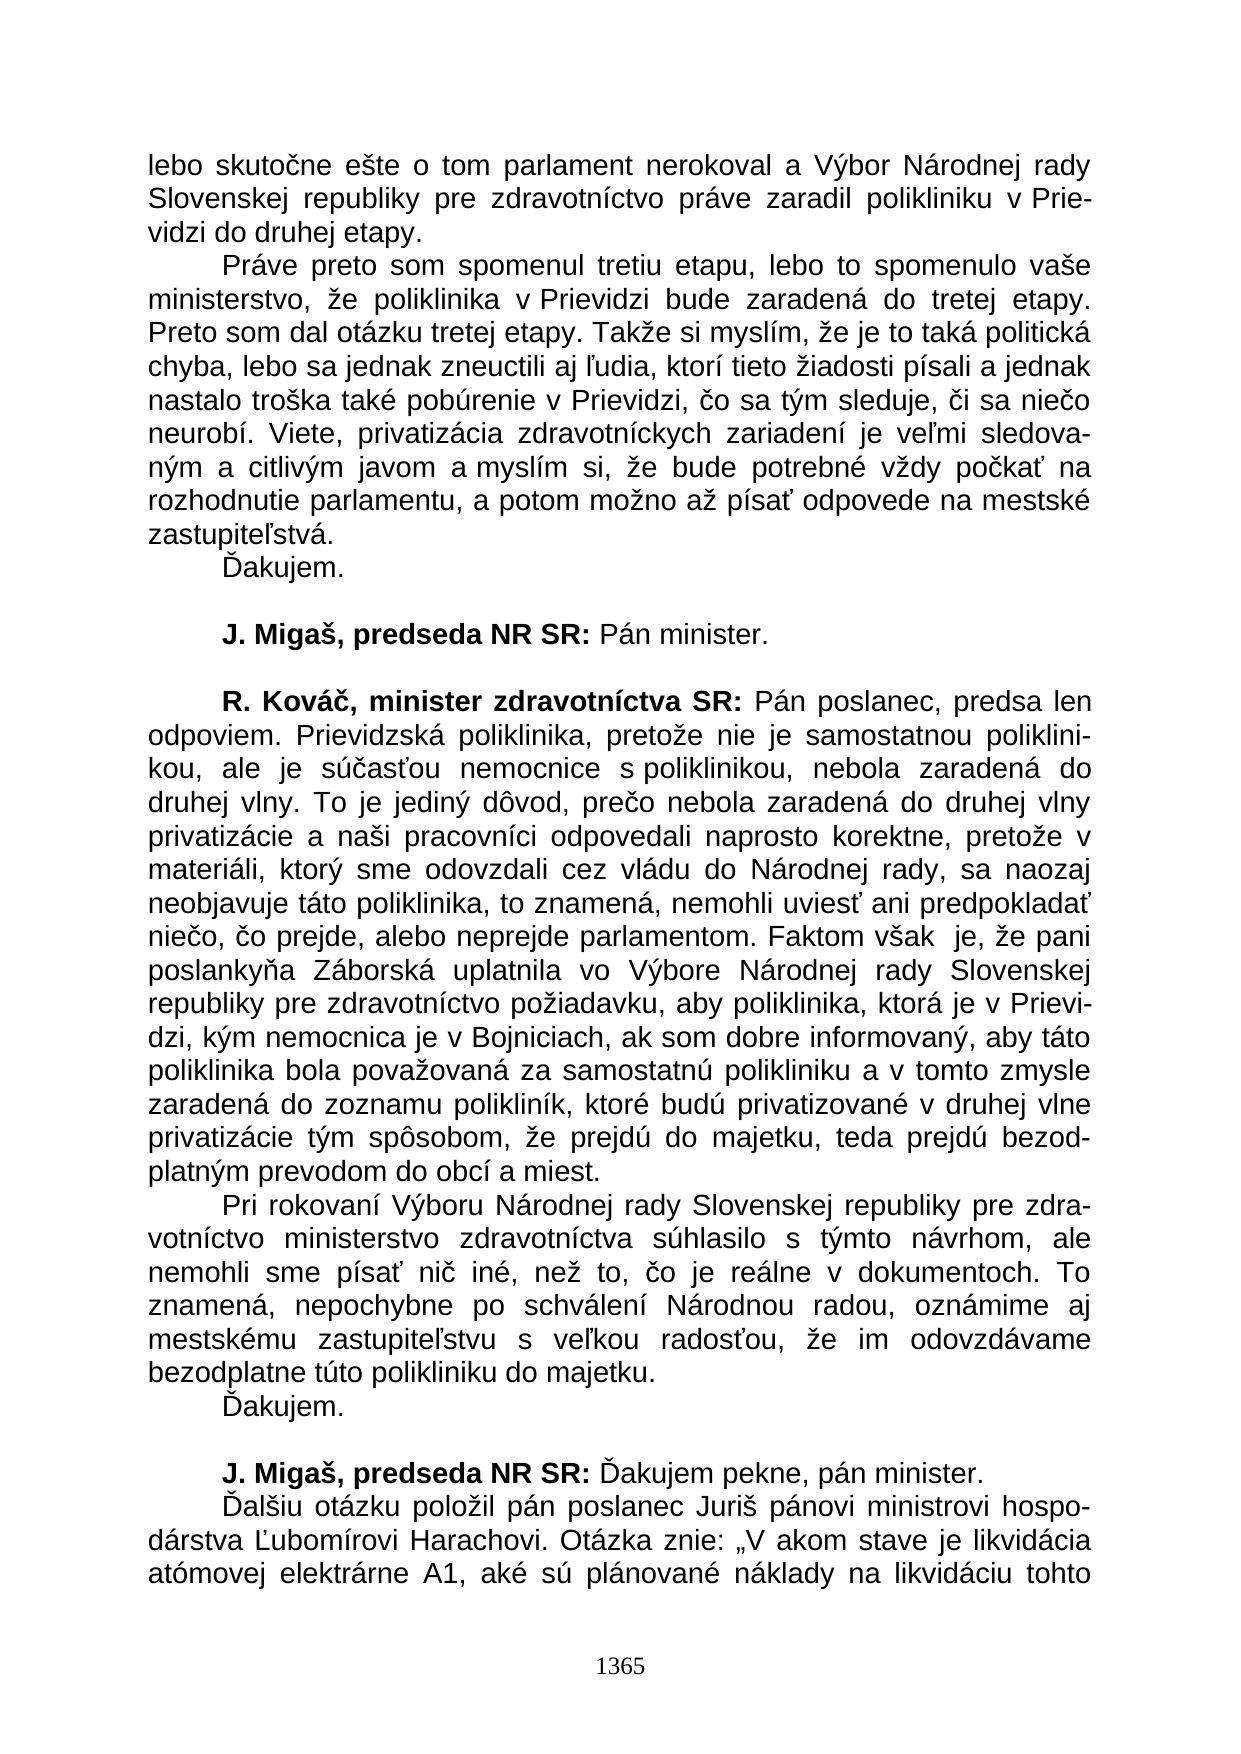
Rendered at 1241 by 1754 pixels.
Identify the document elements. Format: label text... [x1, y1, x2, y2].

text R. Kováč, minister zdravotníctva SR: Pán poslanec, predsa len odpoviem. Prievidzská poliklinika, pretože nie je samostatnou poliklini-kou, ale je súčasťou nemocnice s poliklinikou, nebola zaradená do druhej vlny. To je jediný dôvod, prečo nebola zaradená do druhej vlny privatizácie a naši pracovníci odpovedali naprosto korektne, pretože v materiáli, ktorý sme odovzdali cez vládu do Národnej rady, sa naozaj neobjavuje táto poliklinika, to znamená, nemohli uviesť ani predpokladať niečo, čo prejde, alebo neprejde parlamentom. Faktom však je, že pani poslankyňa Záborská uplatnila vo Výbore Národnej rady Slovenskej republiky pre zdravotníctvo požiadavku, aby poliklinika, ktorá je v Prievi-dzi, kým nemocnica je v Bojniciach, ak som dobre informovaný, aby táto poliklinika bola považovaná za samostatnú polikliniku a v tomto zmysle zaradená do zoznamu polikliník, ktoré budú privatizované v druhej vlne privatizácie tým spôsobom, že prejdú do majetku, teda prejdú bezod-platným prevodom do obcí a miest. [148, 684, 1092, 1187]
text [148, 1489, 1092, 1590]
text Ďakujem. [148, 550, 1092, 584]
text Práve preto som spomenul tretiu etapu, lebo to spomenulo vaše ministerstvo, že poliklinika v Prievidzi bude zaradená do tretej etapy. Preto som dal otázku tretej etapy. Takže si myslím, že je to taká politická chyba, lebo sa jednak zneuctili aj ľudia, ktorí tieto žiadosti písali a jednak nastalo troška také pobúrenie v Prievidzi, čo sa tým sleduje, či sa niečo neurobí. Viete, privatizácia zdravotníckych zariadení je veľmi sledova-ným a citlivým javom a myslím si, že bude potrebné vždy počkať na rozhodnutie parlamentu, a potom možno až písať odpovede na mestské zastupiteľstvá. [148, 248, 1092, 550]
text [148, 148, 1092, 248]
text J. Migaš, predseda NR SR: Pán minister. [148, 617, 1092, 651]
text J. Migaš, predseda NR SR: Ďakujem pekne, pán minister. [148, 1456, 1092, 1489]
text Pri rokovaní Výboru Národnej rady Slovenskej republiky pre zdra-votníctvo ministerstvo zdravotníctva súhlasilo s týmto návrhom, ale nemohli sme písať nič iné, než to, čo je reálne v dokumentoch. To znamená, nepochybne po schválení Národnou radou, oznámime aj mestskému zastupiteľstvu s veľkou radosťou, že im odovzdávame bezodplatne túto polikliniku do majetku. [148, 1187, 1092, 1389]
text Ďakujem. [148, 1389, 1092, 1422]
